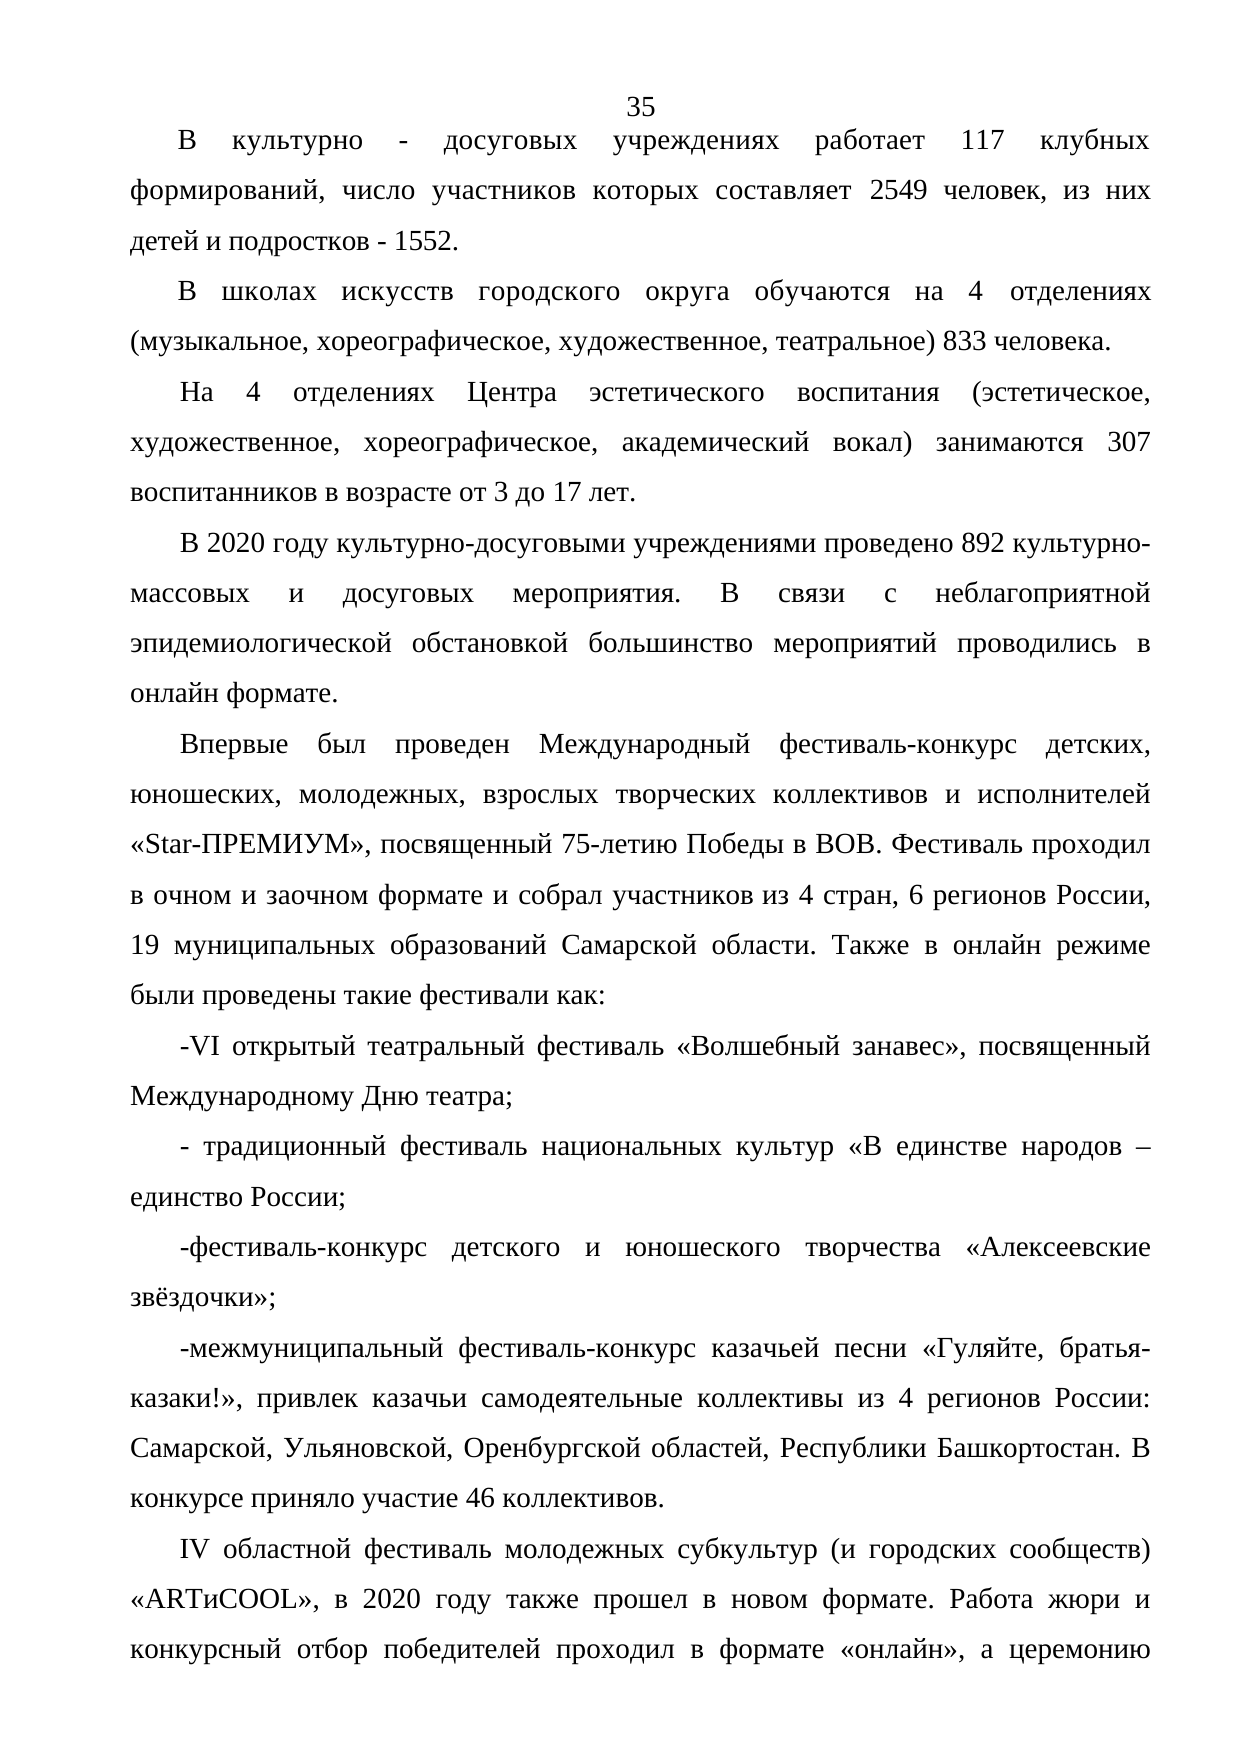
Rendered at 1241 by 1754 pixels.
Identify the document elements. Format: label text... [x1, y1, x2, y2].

text На 4 отделениях Центра эстетического воспитания (эстетическое, художественное, хореографическое, академический вокал) занимаются 307 воспитанников в возрасте от 3 до 17 лет. [130, 374, 1152, 508]
text - традиционный фестиваль национальных культур «В единстве народов – единство России; [130, 1128, 1152, 1212]
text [130, 1531, 1152, 1665]
text -межмуниципальный фестиваль-конкурс казачьей песни «Гуляйте, братья-казаки!», привлек казачьи самодеятельные коллективы из 4 регионов России: Самарской, Ульяновской, Оренбургской областей, Республики Башкортостан. В конкурсе приняло участие 46 коллективов. [130, 1330, 1152, 1514]
text В школах искусств городского округа обучаются на 4 отделениях (музыкальное, хореографическое, художественное, театральное) 833 человека. [130, 273, 1152, 357]
text В культурно - досуговых учреждениях работает 117 клубных формирований, число участников которых составляет 2549 человек, из них детей и подростков - 1552. [130, 122, 1152, 256]
text -VI открытый театральный фестиваль «Волшебный занавес», посвященный Международному Дню театра; [130, 1028, 1152, 1112]
text В 2020 году культурно-досуговыми учреждениями проведено 892 культурно- массовых и досуговых мероприятия. В связи с неблагоприятной эпидемиологической обстановкой большинство мероприятий проводились в онлайн формате. [130, 525, 1152, 709]
text -фестиваль-конкурс детского и юношеского творчества «Алексеевские звёздочки»; [130, 1229, 1152, 1313]
text Впервые был проведен Международный фестиваль-конкурс детских, юношеских, молодежных, взрослых творческих коллективов и исполнителей «Star-ПРЕМИУМ», посвященный 75-летию Победы в ВОВ. Фестиваль проходил в очном и заочном формате и собрал участников из 4 стран, 6 регионов России, 19 муниципальных образований Самарской области. Также в онлайн режиме были проведены такие фестивали как: [130, 726, 1152, 1011]
